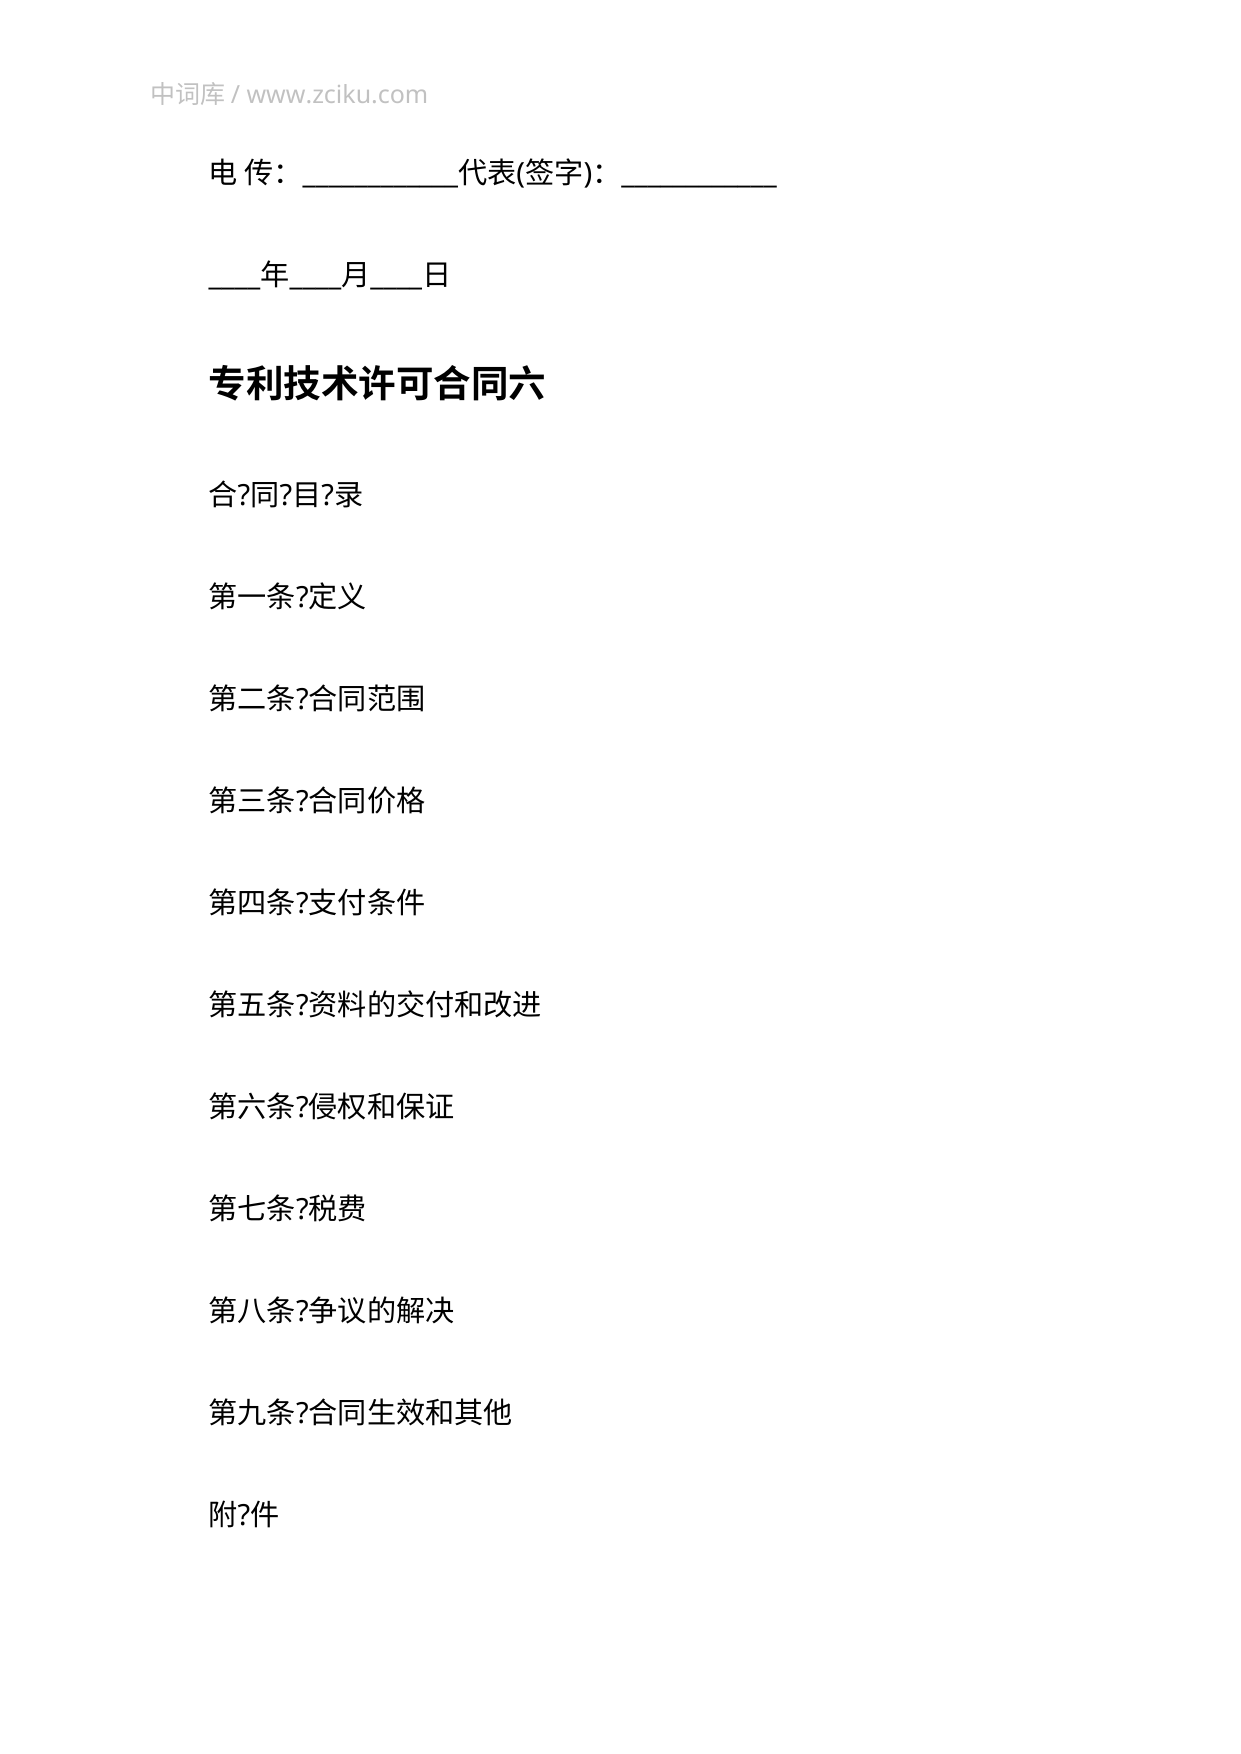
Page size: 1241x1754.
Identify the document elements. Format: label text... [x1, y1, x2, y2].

text 第九条?合同生效和其他 [150, 1389, 1090, 1432]
text 附?件 [150, 1491, 1090, 1533]
text 第八条?争议的解决 [150, 1287, 1090, 1329]
text 第七条?税费 [150, 1185, 1090, 1228]
text ____年____月____日 [150, 252, 1090, 294]
text 第六条?侵权和保证 [150, 1083, 1090, 1126]
text 第五条?资料的交付和改进 [150, 981, 1090, 1024]
text 第二条?合同范围 [150, 675, 1090, 718]
text 第四条?支付条件 [150, 879, 1090, 922]
text 第一条?定义 [150, 573, 1090, 616]
text 专利技术许可合同六 [150, 354, 1090, 408]
text 合?同?目?录 [150, 471, 1090, 514]
text 电 传：____________代表(签字)：____________ [150, 150, 1090, 192]
text 第三条?合同价格 [150, 777, 1090, 820]
